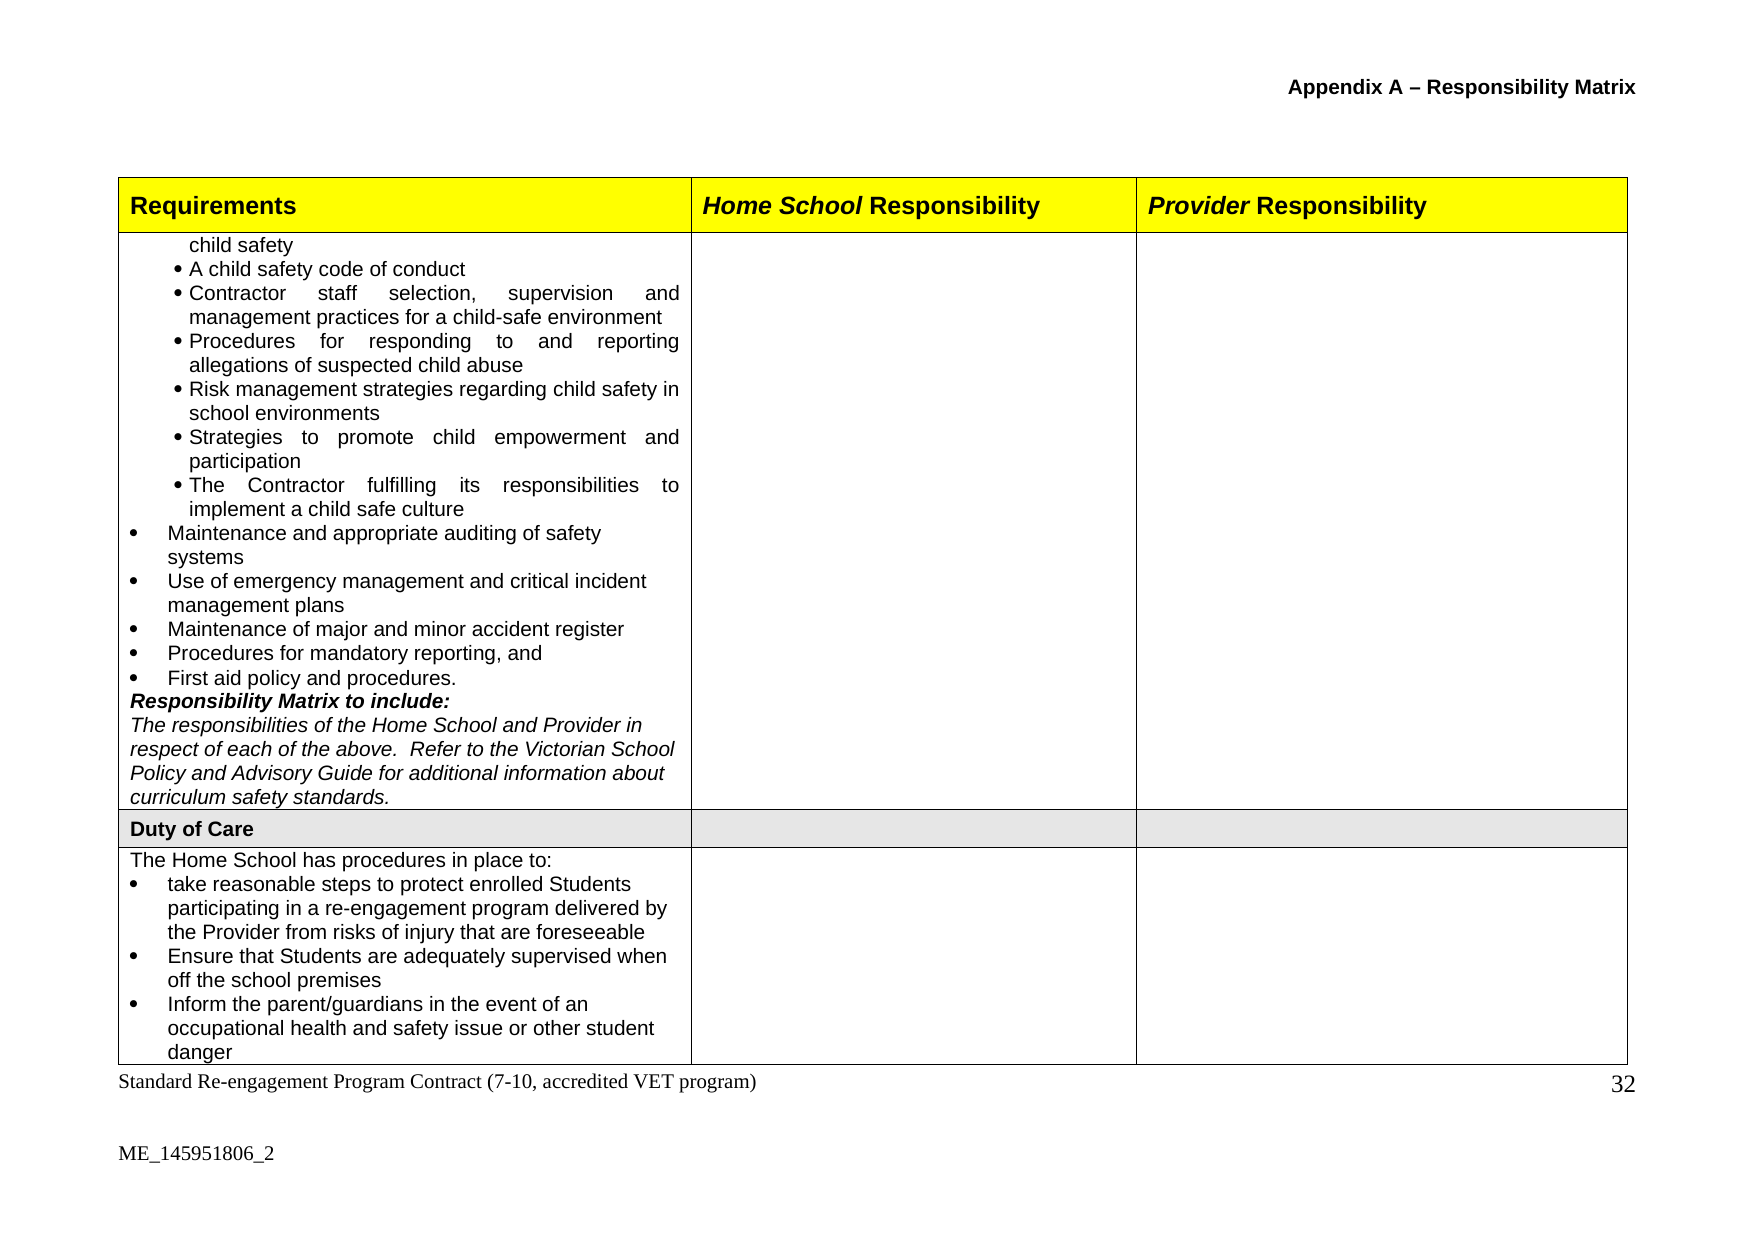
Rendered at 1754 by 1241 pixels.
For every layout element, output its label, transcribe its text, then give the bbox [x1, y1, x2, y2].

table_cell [119, 848, 691, 1064]
table_header Home School Responsibility [692, 178, 1136, 232]
table_cell [1137, 810, 1627, 847]
table_cell [692, 848, 1136, 1064]
table_cell [1137, 848, 1627, 1064]
table_cell [692, 233, 1136, 809]
table_cell Duty of Care [119, 810, 691, 847]
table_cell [119, 233, 691, 809]
table_header Provider Responsibility [1137, 178, 1627, 232]
table_cell [692, 810, 1136, 847]
table_header Requirements [119, 178, 691, 232]
table_cell [1137, 233, 1627, 809]
